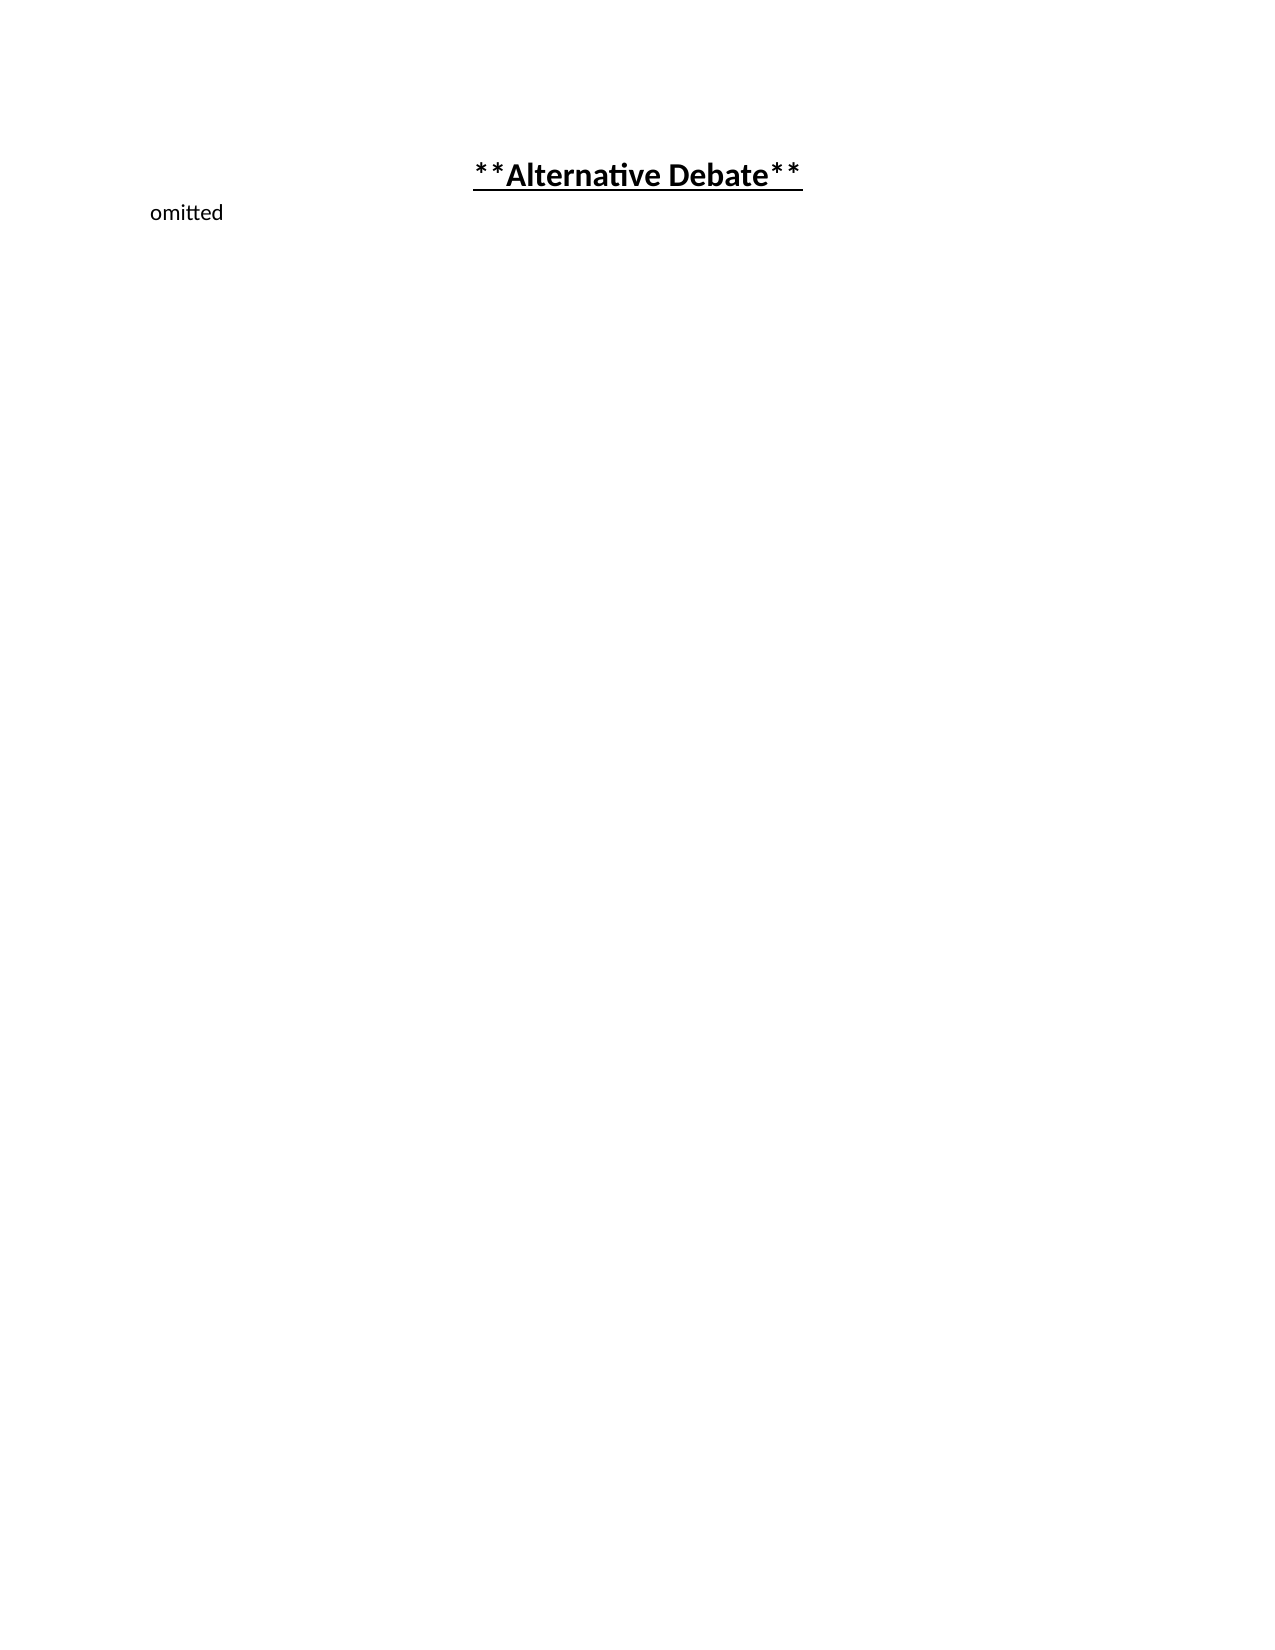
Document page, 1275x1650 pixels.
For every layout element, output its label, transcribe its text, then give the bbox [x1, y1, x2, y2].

subtitle **Alternative Debate** [150, 154, 1125, 195]
text omitted [150, 198, 1125, 226]
